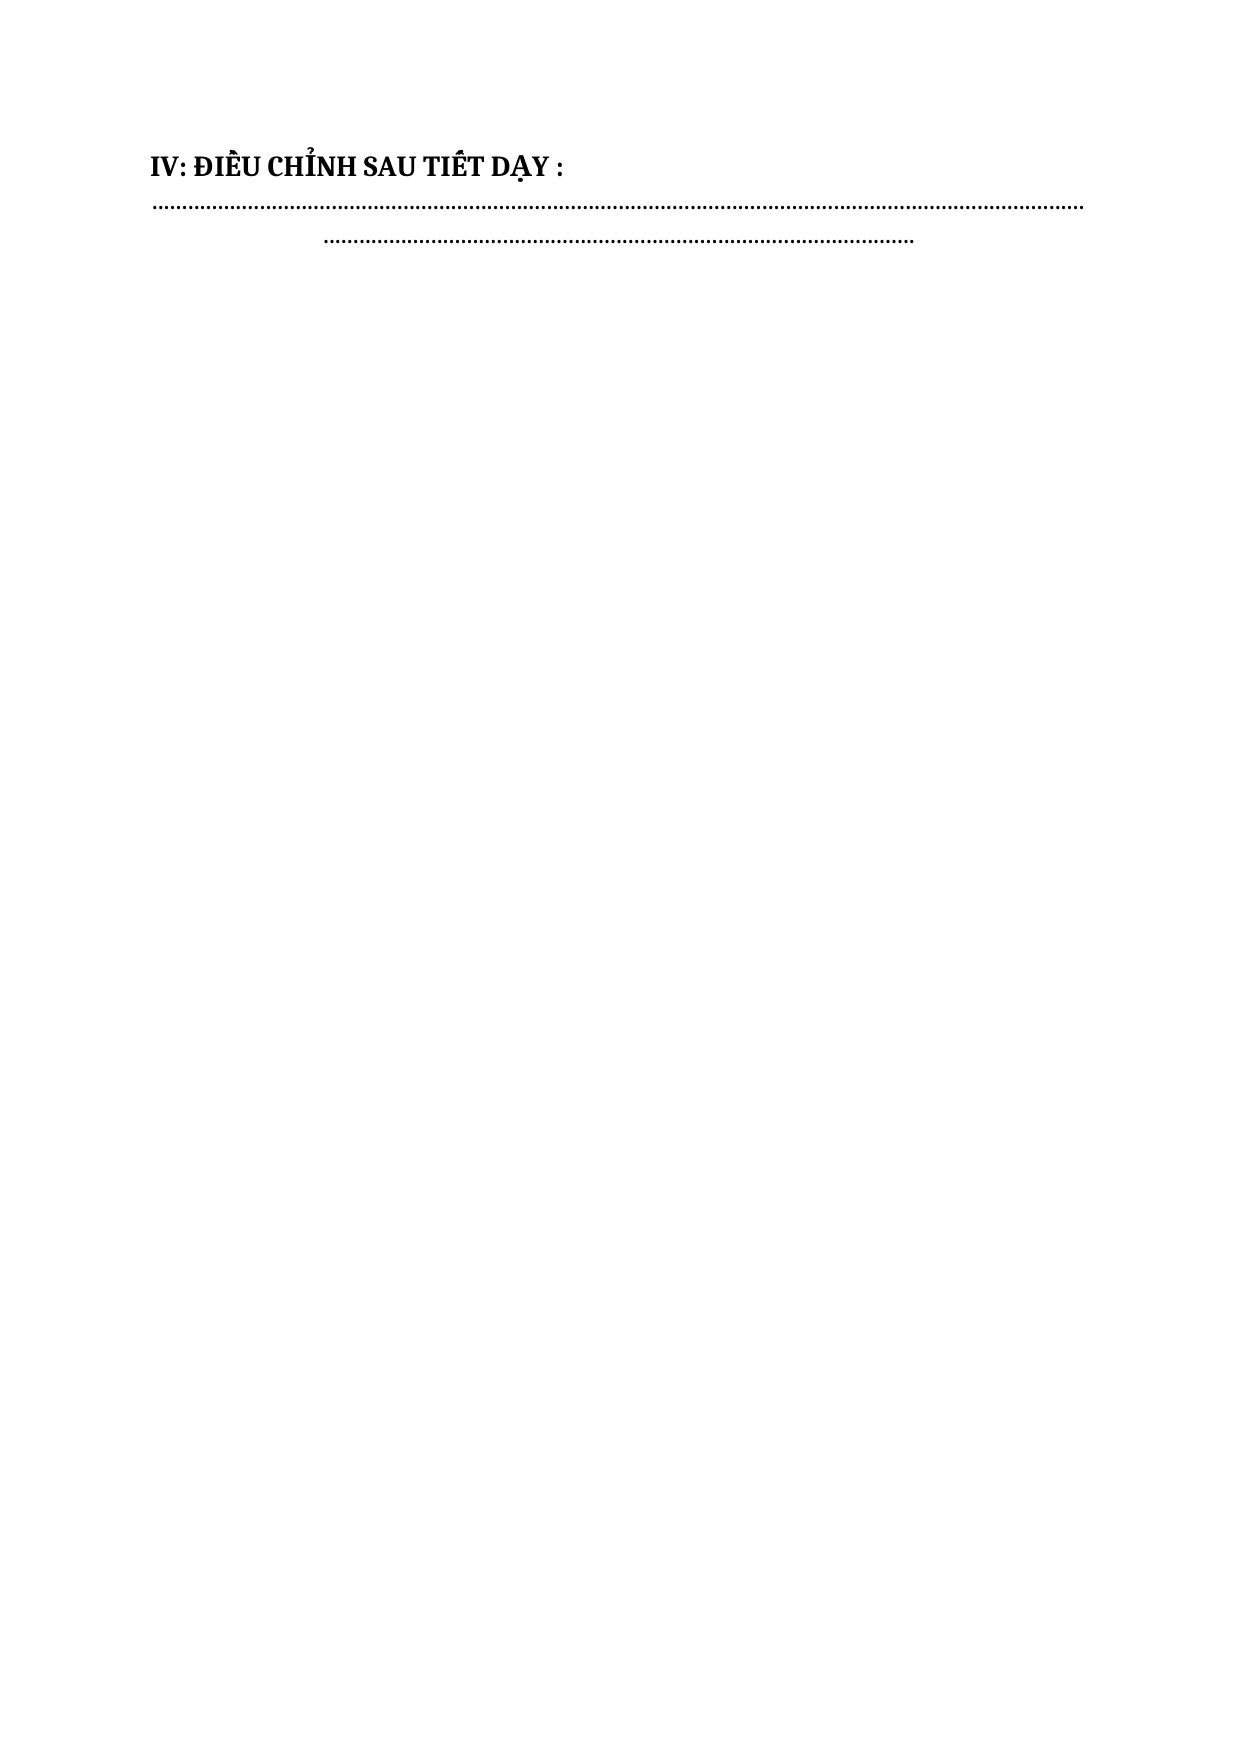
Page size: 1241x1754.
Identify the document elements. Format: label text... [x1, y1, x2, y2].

text ............................................................................................................................................................................................................................................................... [150, 183, 1090, 251]
text IV: ĐIỀU CHỈNH SAU TIẾT DẠY : [150, 150, 1090, 183]
